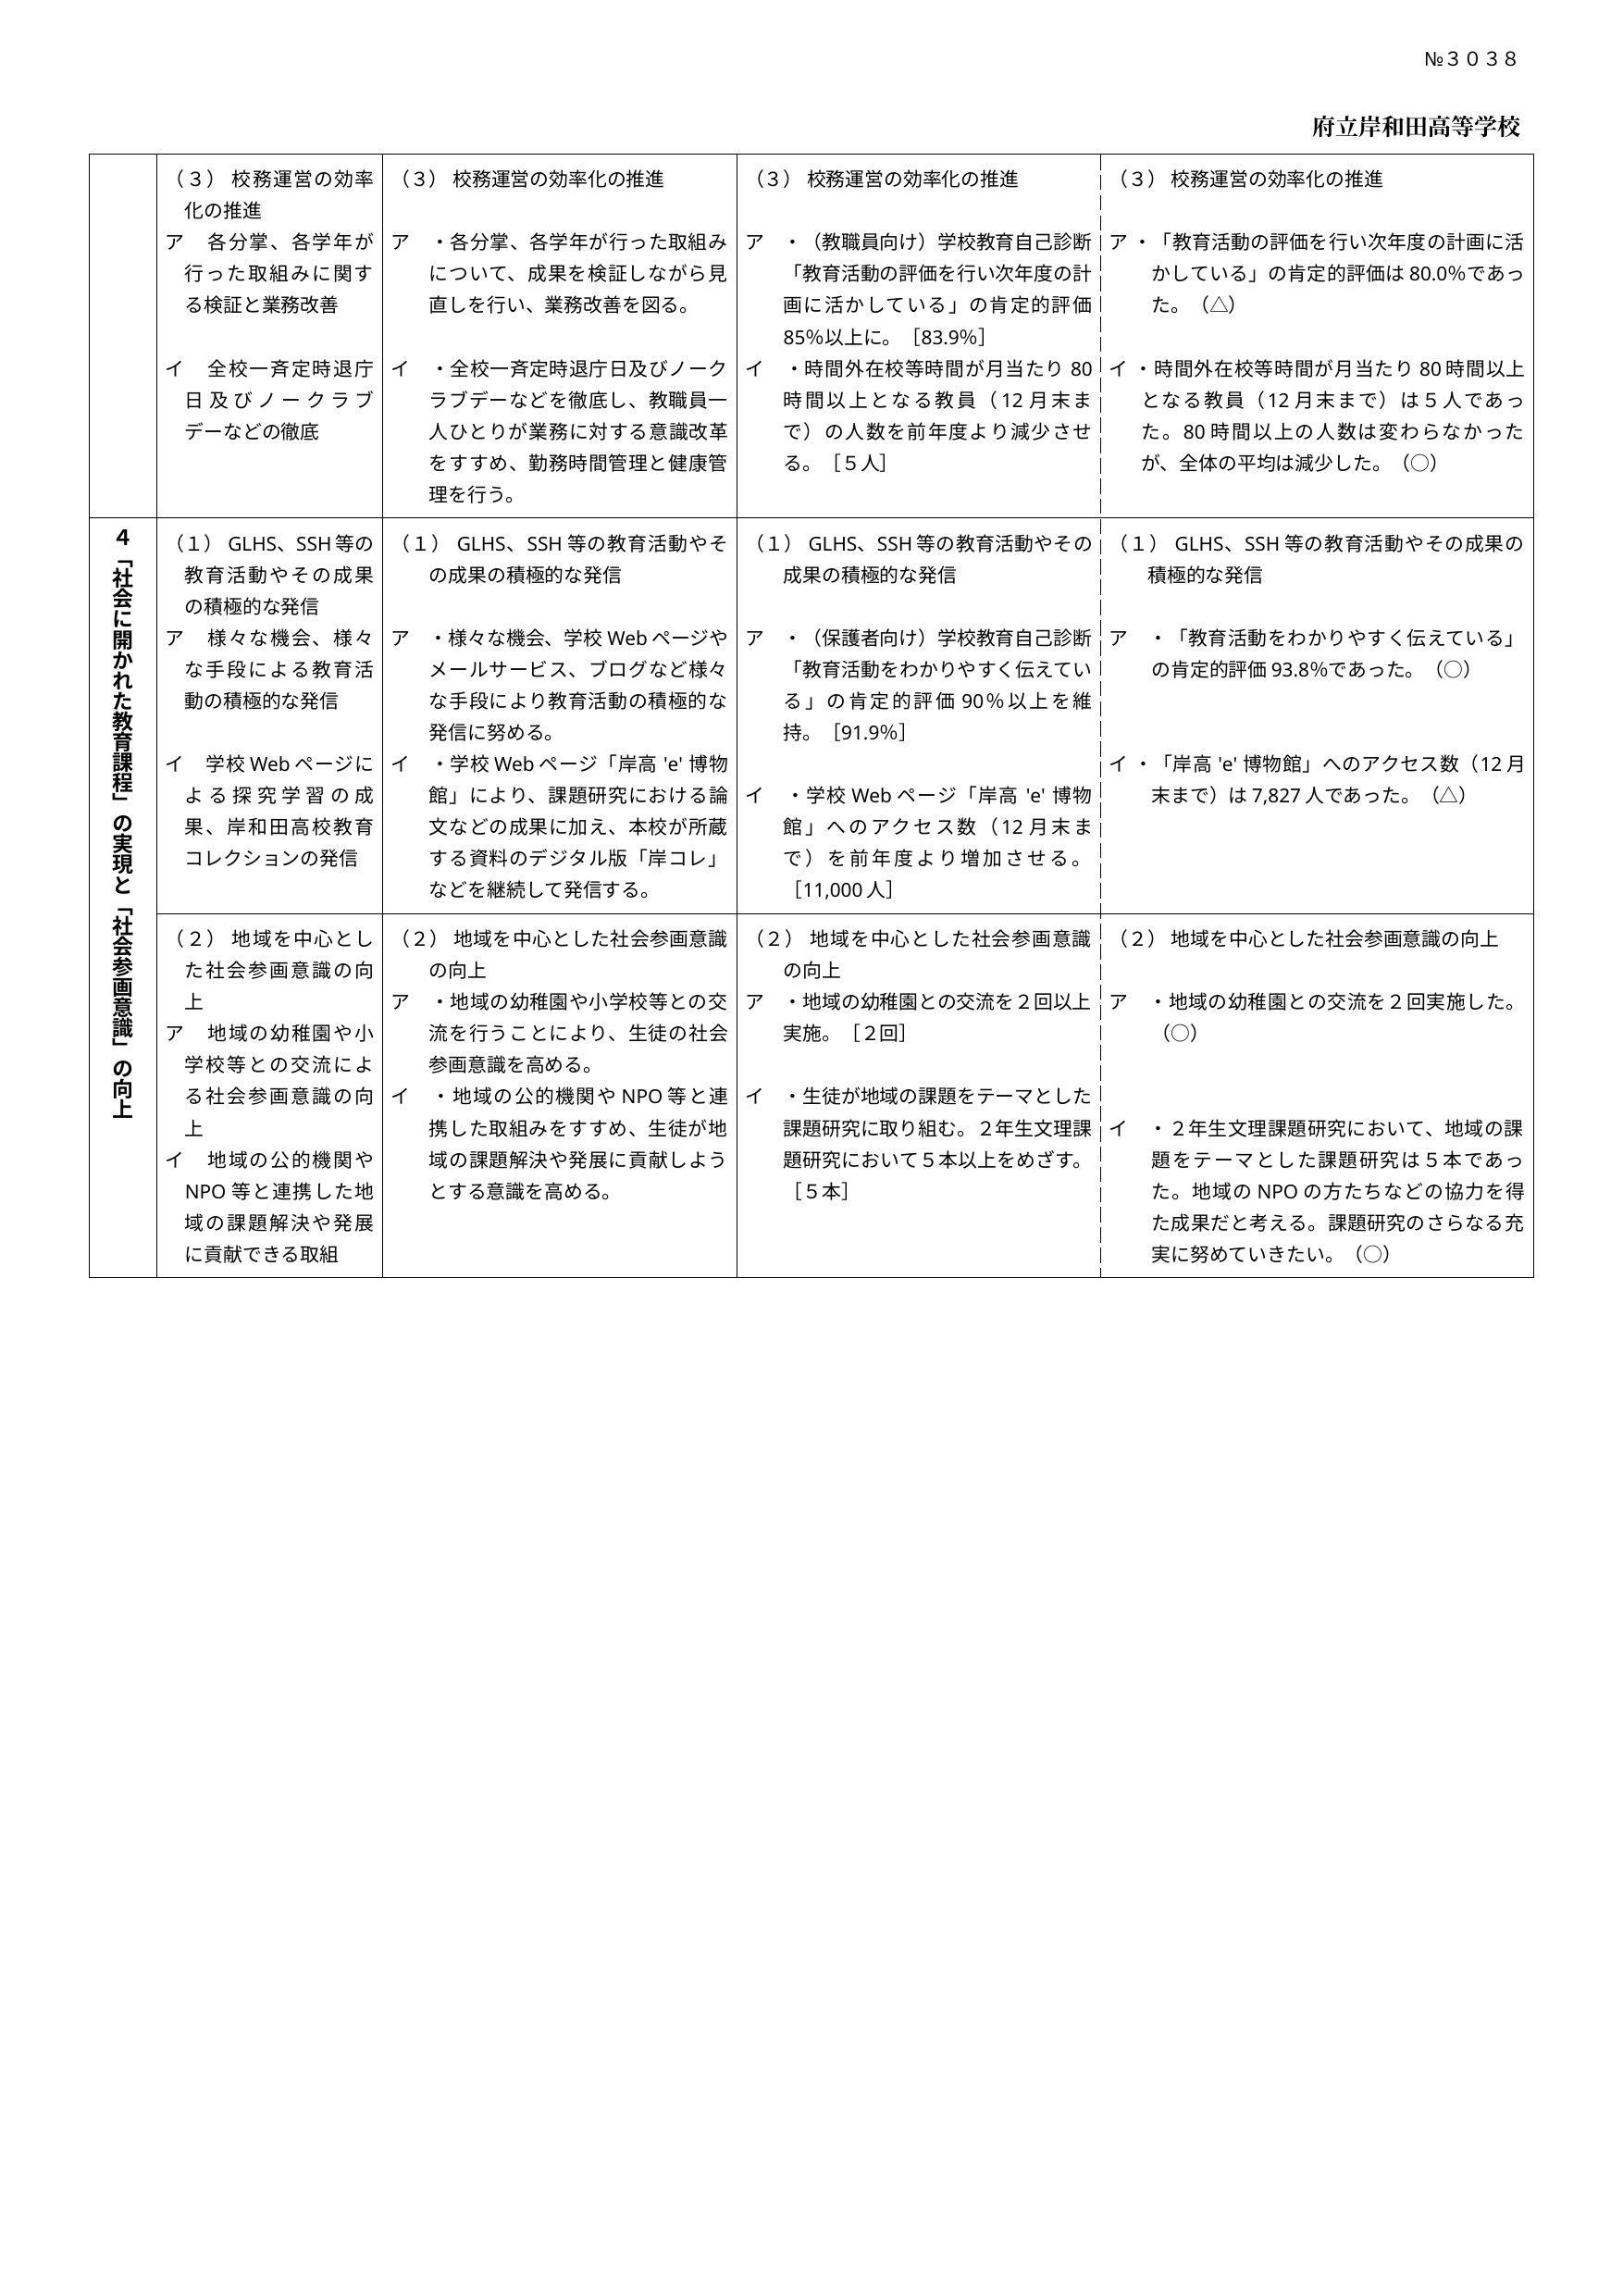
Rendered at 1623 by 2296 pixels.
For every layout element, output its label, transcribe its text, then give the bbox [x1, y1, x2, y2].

table_cell （３） 校務運営の効率化の推進 ア 各分掌、各学年が行った取組みに関する検証と業務改善 イ 全校一斉定時退庁日及びノークラブデーなどの徹底 [157, 155, 382, 517]
table_cell （３） 校務運営の効率化の推進 ア ・各分掌、各学年が行った取組みについて、成果を検証しながら見直しを行い、業務改善を図る。 イ ・全校一斉定時退庁日及びノークラブデーなどを徹底し、教職員一人ひとりが業務に対する意識改革をすすめ、勤務時間管理と健康管理を行う。 [383, 155, 737, 517]
table_cell （２） 地域を中心とした社会参画意識の向上 ア ・地域の幼稚園との交流を２回以上実施。［２回］ イ ・生徒が地域の課題をテーマとした課題研究に取り組む。２年生文理課題研究において５本以上をめざす。［５本］ [737, 914, 1100, 1277]
table_cell （１） GLHS、SSH等の教育活動やその成果の積極的な発信 ア 様々な機会、様々な手段による教育活動の積極的な発信 イ 学校Webページによる探究学習の成果、岸和田高校教育コレクションの発信 [157, 518, 382, 913]
table_cell （１） GLHS、SSH等の教育活動やその成果の積極的な発信 ア ・様々な機会、学校Webページやメールサービス、ブログなど様々な手段により教育活動の積極的な発信に努める。 イ ・学校Webページ「岸高 'e' 博物館」により、課題研究における論文などの成果に加え、本校が所蔵する資料のデジタル版「岸コレ」などを継続して発信する。 [383, 518, 737, 913]
table_cell （２） 地域を中心とした社会参画意識の向上 ア 地域の幼稚園や小学校等との交流による社会参画意識の向上 イ 地域の公的機関やNPO等と連携した地域の課題解決や発展に貢献できる取組 [157, 914, 382, 1277]
table_cell （２） 地域を中心とした社会参画意識の向上 ア ・地域の幼稚園や小学校等との交流を行うことにより、生徒の社会参画意識を高める。 イ ・地域の公的機関やNPO等と連携した取組みをすすめ、生徒が地域の課題解決や発展に貢献しようとする意識を高める。 [383, 914, 737, 1277]
table_cell （３） 校務運営の効率化の推進 ア ・（教職員向け）学校教育自己診断「教育活動の評価を行い次年度の計画に活かしている」の肯定的評価85％以上に。［83.9％］ イ ・時間外在校等時間が月当たり80時間以上となる教員（12月末まで）の人数を前年度より減少させる。［５人］ [737, 155, 1100, 517]
table_cell （１） GLHS、SSH等の教育活動やその成果の積極的な発信 ア ・「教育活動をわかりやすく伝えている」の肯定的評価93.8％であった。（○） イ ・「岸高 'e' 博物館」へのアクセス数（12月末まで）は7,827人であった。（△） [1101, 518, 1533, 913]
table_cell （２） 地域を中心とした社会参画意識の向上 ア ・地域の幼稚園との交流を２回実施した。（○） イ ・２年生文理課題研究において、地域の課題をテーマとした課題研究は５本であった。地域のNPOの方たちなどの協力を得た成果だと考える。課題研究のさらなる充実に努めていきたい。（○） [1101, 914, 1533, 1277]
table_cell （１） GLHS、SSH等の教育活動やその成果の積極的な発信 ア ・（保護者向け）学校教育自己診断「教育活動をわかりやすく伝えている」の肯定的評価90％以上を維持。［91.9％］ イ ・学校Webページ「岸高 'e' 博物館」へのアクセス数（12月末まで）を前年度より増加させる。［11,000人］ [737, 518, 1100, 913]
table_cell （３） 校務運営の効率化の推進 ア ・「教育活動の評価を行い次年度の計画に活かしている」の肯定的評価は80.0％であった。（△） イ ・時間外在校等時間が月当たり80時間以上となる教員（12月末まで）は５人であった。80時間以上の人数は変わらなかったが、全体の平均は減少した。（○） [1101, 155, 1533, 517]
table_cell ４「社会に開かれた教育課程」の実現と「社会参画意識」の向上 [90, 518, 156, 1277]
